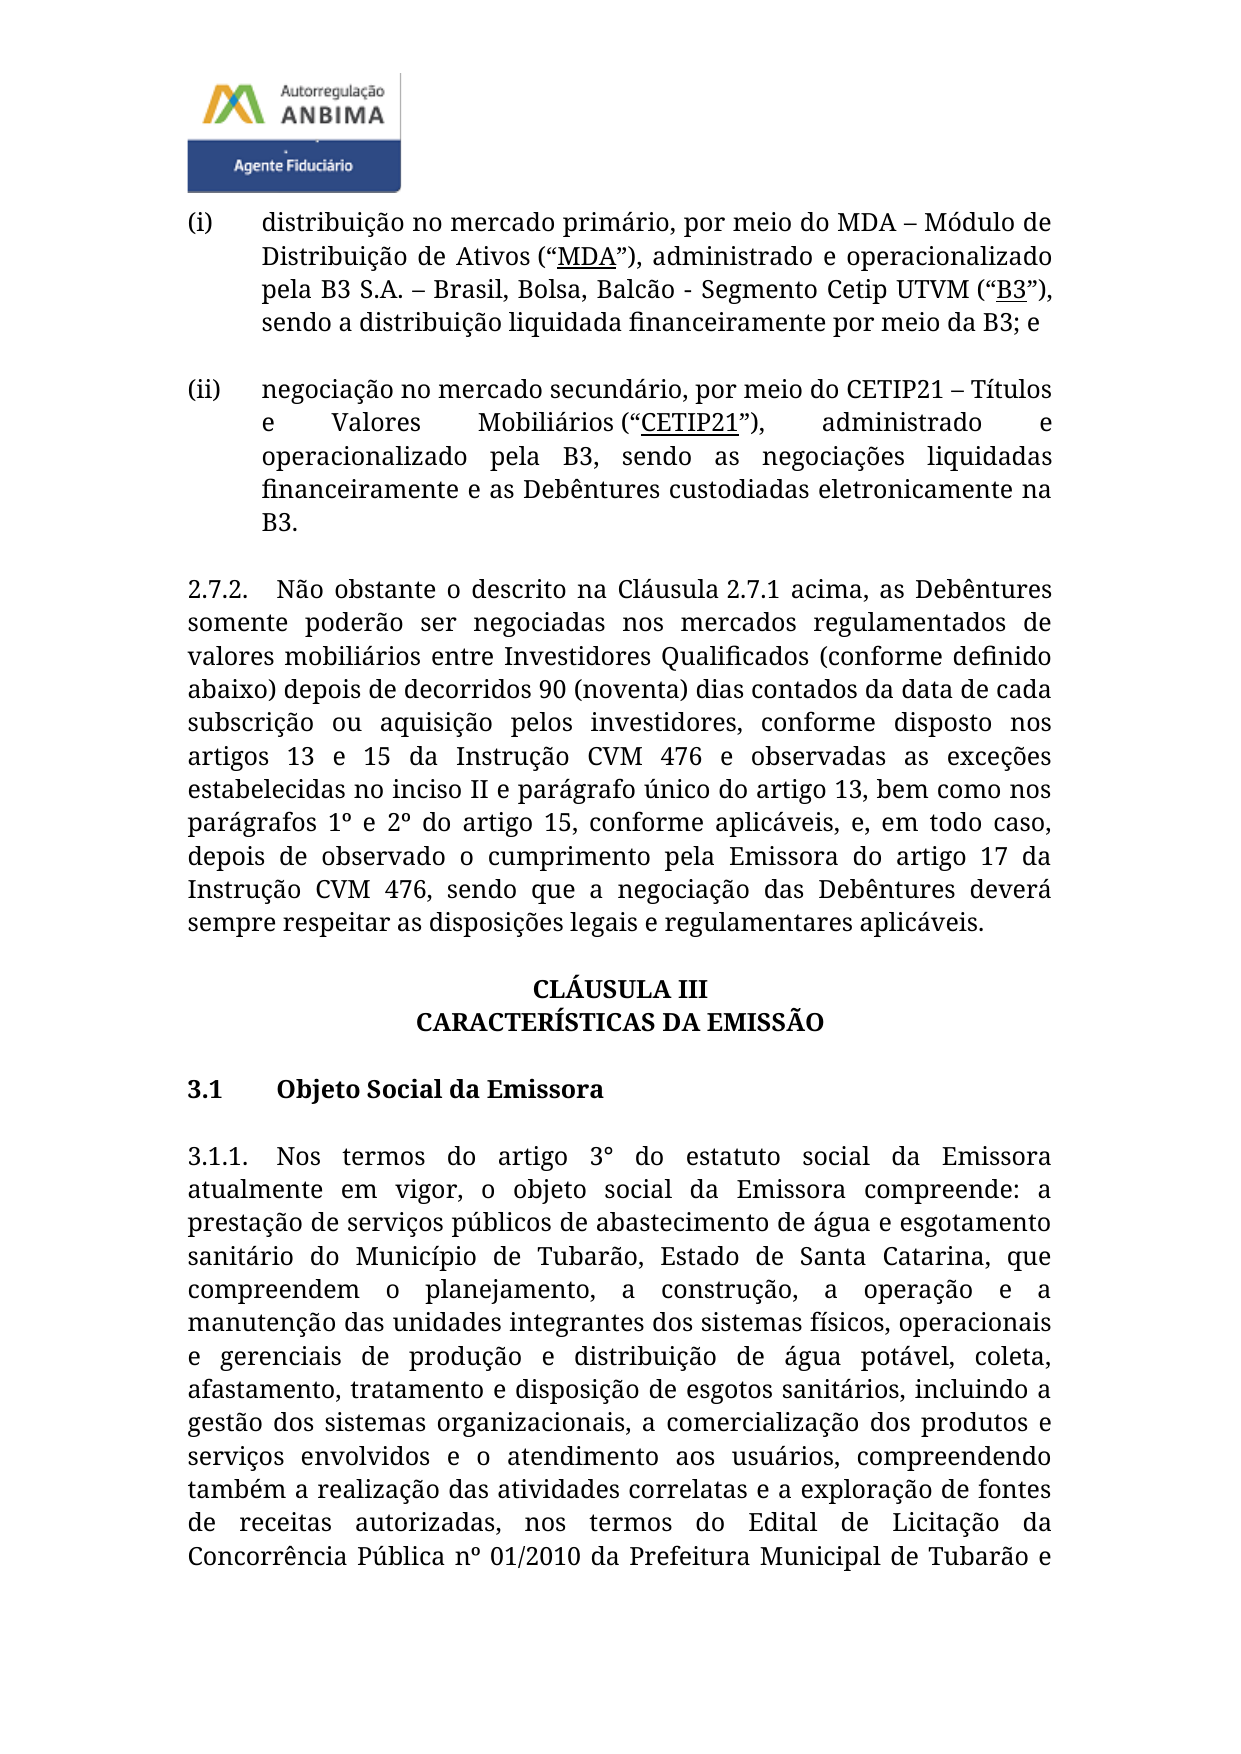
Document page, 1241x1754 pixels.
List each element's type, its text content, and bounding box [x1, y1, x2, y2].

list Objeto Social da Emissora [187, 1072, 1053, 1105]
picture [187, 73, 402, 193]
text 2.7.2. Não obstante o descrito na Cláusula 2.7.1 acima, as Debêntures somente poderão ser negociadas nos mercados regulamentados de valores mobiliários entre Investidores Qualificados (conforme definido abaixo) depois de decorridos 90 (noventa) dias contados da data de cada subscrição ou aquisição pelos investidores, conforme disposto nos artigos 13 e 15 da Instrução CVM 476 e observadas as exceções estabelecidas no inciso II e parágrafo único do artigo 13, bem como nos parágrafos 1º e 2º do artigo 15, conforme aplicáveis, e, em todo caso, depois de observado o cumprimento pela Emissora do artigo 17 da Instrução CVM 476, sendo que a negociação das Debêntures deverá sempre respeitar as disposições legais e regulamentares aplicáveis. [187, 572, 1053, 938]
list negociação no mercado secundário, por meio do CETIP21 – Títulos e Valores Mobiliários (“CETIP21”), administrado e operacionalizado pela B3, sendo as negociações liquidadas financeiramente e as Debêntures custodiadas eletronicamente na B3. [187, 372, 1053, 538]
text CLÁUSULA III CARACTERÍSTICAS DA EMISSÃO [187, 972, 1053, 1038]
list distribuição no mercado primário, por meio do MDA – Módulo de Distribuição de Ativos (“MDA”), administrado e operacionalizado pela B3 S.A. – Brasil, Bolsa, Balcão - Segmento Cetip UTVM (“B3”), sendo a distribuição liquidada financeiramente por meio da B3; e [187, 205, 1053, 338]
